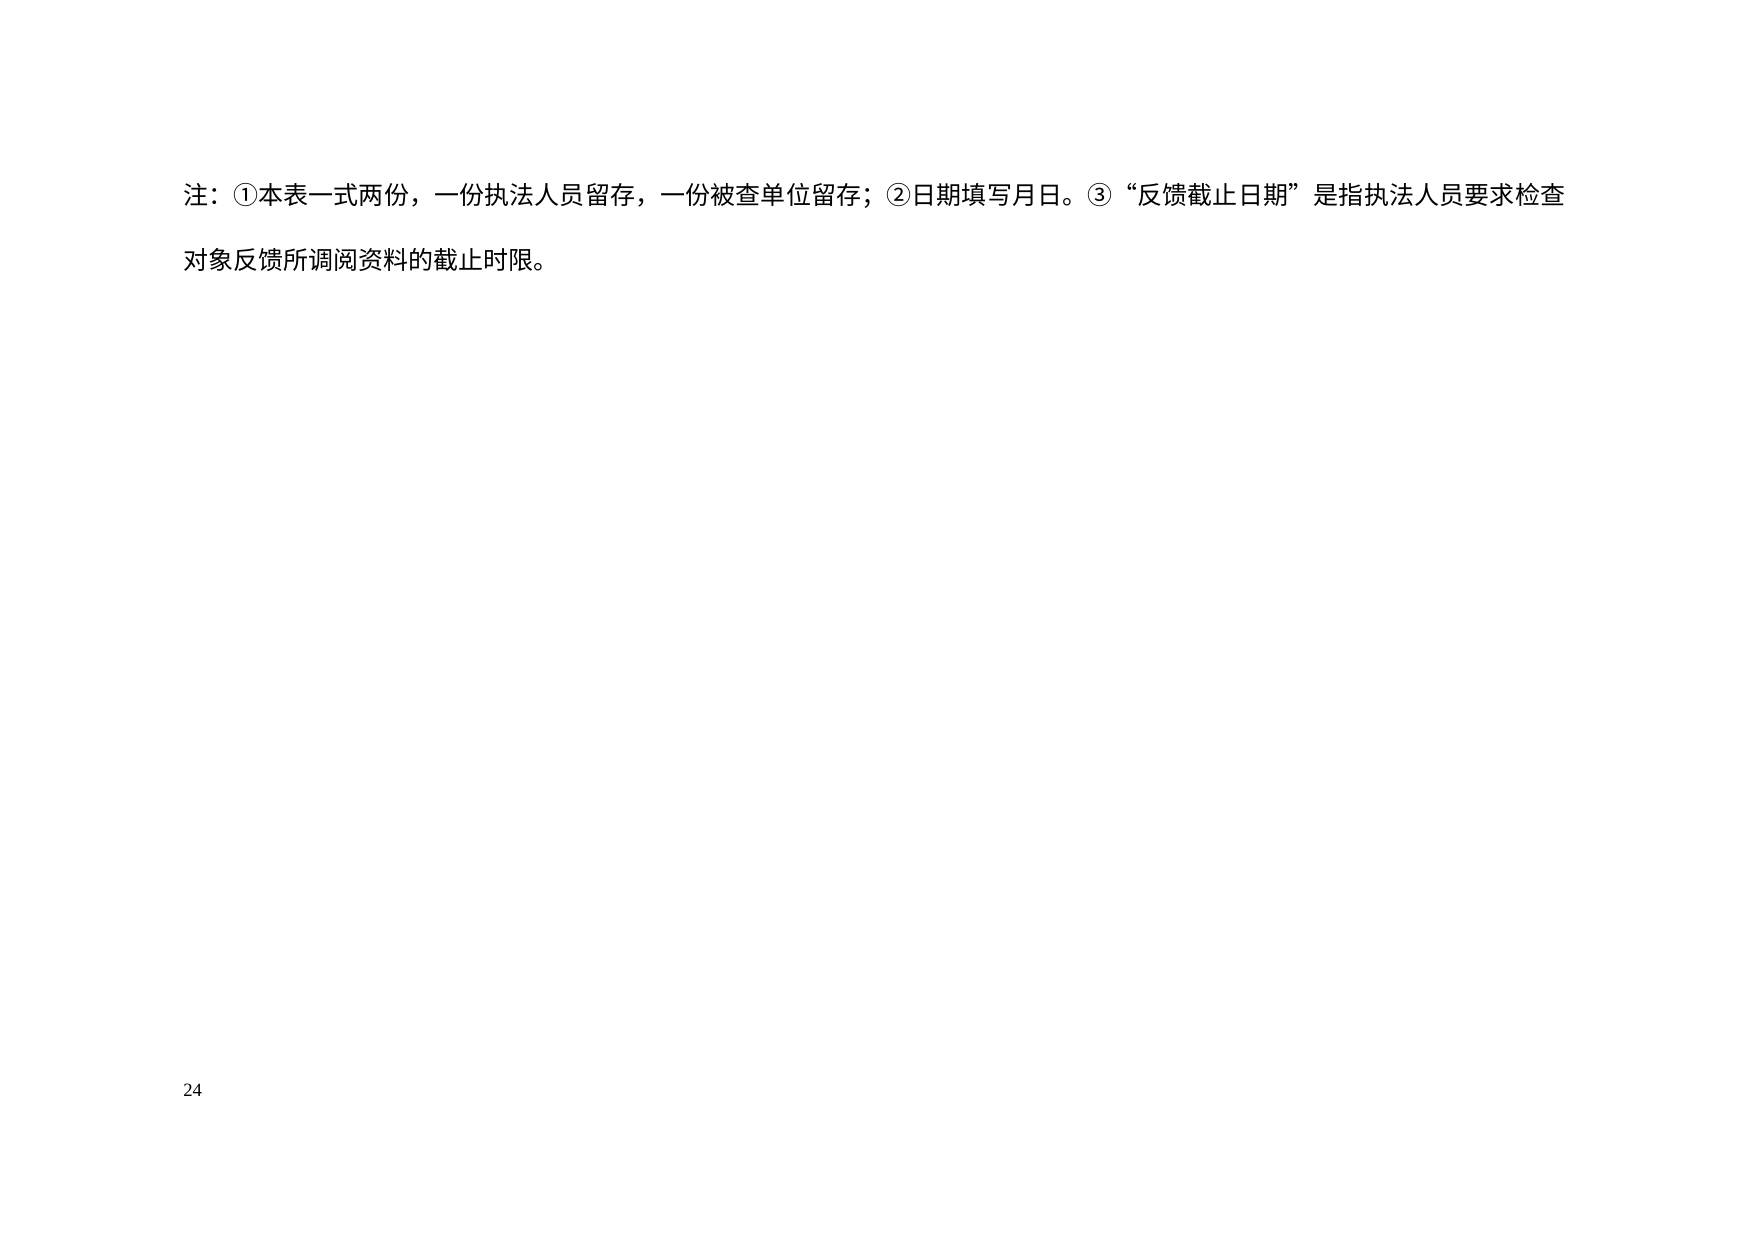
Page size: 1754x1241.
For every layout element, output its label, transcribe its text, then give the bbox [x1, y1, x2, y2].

text 注：➀本表一式两份，一份执法人员留存，一份被查单位留存；➁日期填写月日。➂“反馈截止日期”是指执法人员要求检查对象反馈所调阅资料的截止时限。 [183, 161, 1565, 291]
